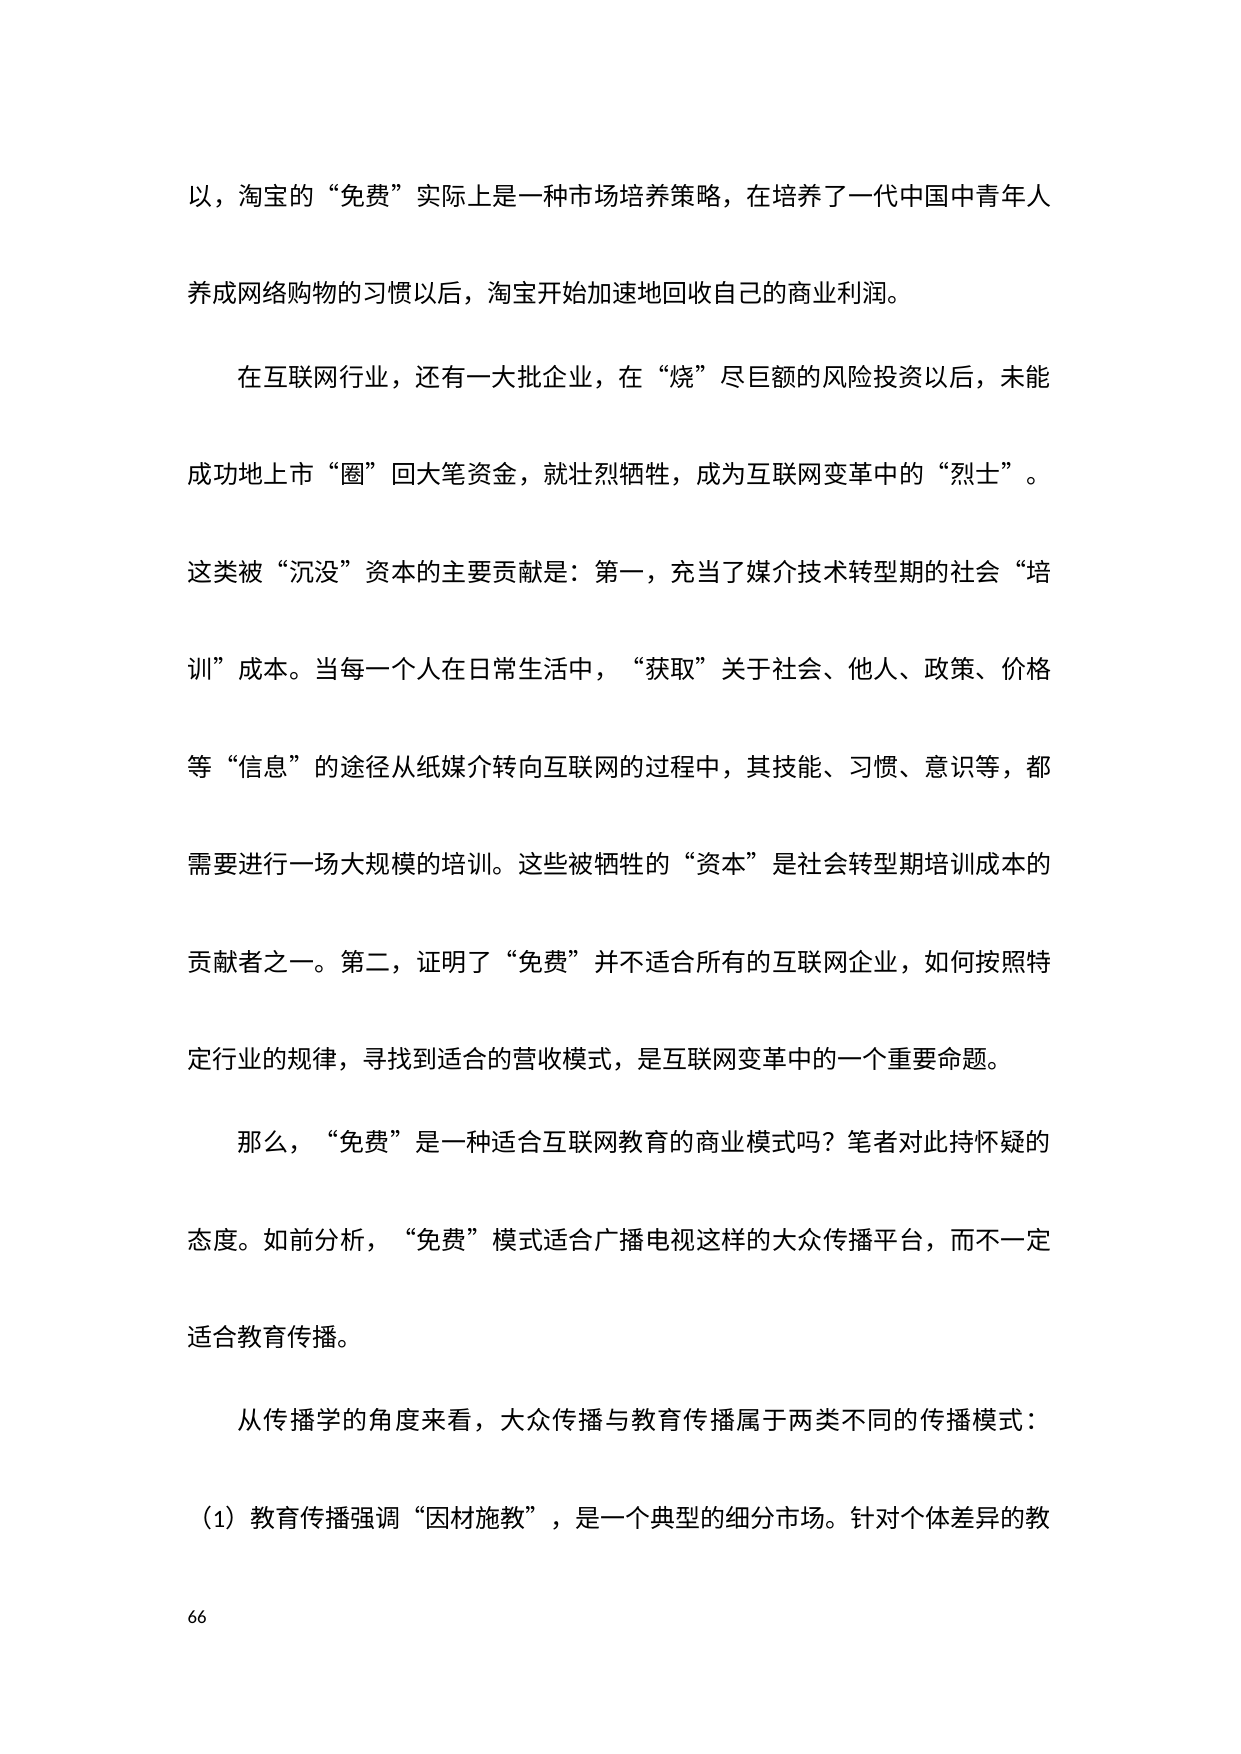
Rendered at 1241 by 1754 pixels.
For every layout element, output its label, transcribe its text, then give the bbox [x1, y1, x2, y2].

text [187, 162, 1053, 324]
text 在互联网行业，还有一大批企业，在“烧”尽巨额的风险投资以后，未能成功地上市“圈”回大笔资金，就壮烈牺牲，成为互联网变革中的“烈士”。这类被“沉没”资本的主要贡献是：第一，充当了媒介技术转型期的社会“培训”成本。当每一个人在日常生活中，“获取”关于社会、他人、政策、价格等“信息”的途径从纸媒介转向互联网的过程中，其技能、习惯、意识等，都需要进行一场大规模的培训。这些被牺牲的“资本”是社会转型期培训成本的贡献者之一。第二，证明了“免费”并不适合所有的互联网企业，如何按照特定行业的规律，寻找到适合的营收模式，是互联网变革中的一个重要命题。 [187, 343, 1053, 1090]
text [187, 1386, 1053, 1549]
text 那么，“免费”是一种适合互联网教育的商业模式吗？笔者对此持怀疑的态度。如前分析，“免费”模式适合广播电视这样的大众传播平台，而不一定适合教育传播。 [187, 1108, 1053, 1368]
